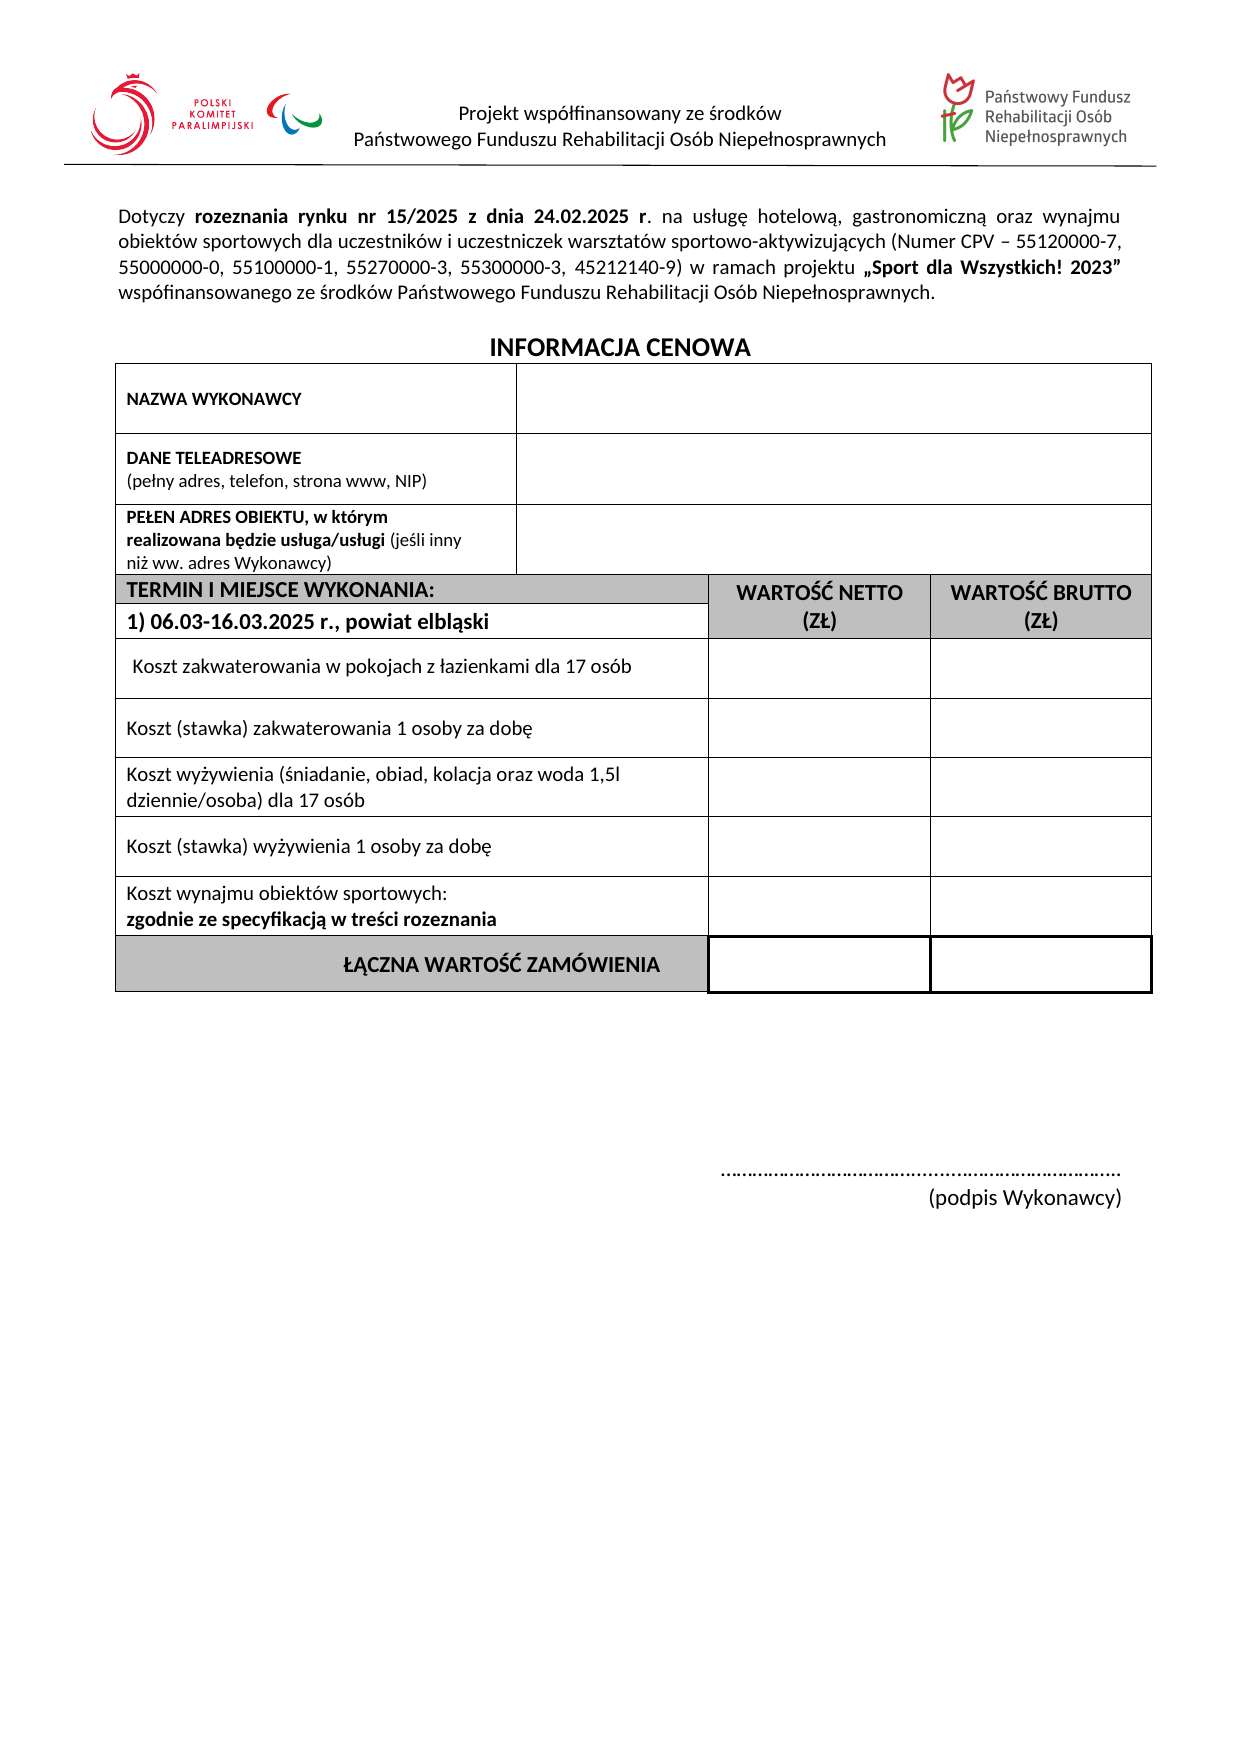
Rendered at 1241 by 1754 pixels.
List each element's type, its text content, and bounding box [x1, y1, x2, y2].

table_cell [932, 938, 1150, 991]
table_cell WARTOŚĆ NETTO (ZŁ) [709, 575, 930, 638]
table_cell [709, 877, 930, 935]
table_cell [709, 817, 930, 876]
table_cell ŁĄCZNA WARTOŚĆ ZAMÓWIENIA [116, 936, 707, 991]
table_cell PEŁEN ADRES OBIEKTU, w którym realizowana będzie usługa/usługi (jeśli inny niż ww. adres Wykonawcy) [116, 505, 516, 574]
title ………………………………..........……………………….. [118, 1154, 1122, 1183]
table_cell [517, 505, 1151, 574]
table_cell Koszt (stawka) wyżywienia 1 osoby za dobę [116, 817, 708, 876]
table_header [517, 364, 1151, 432]
table_cell [931, 639, 1151, 697]
table_cell TERMIN I MIEJSCE WYKONANIA: [116, 575, 708, 603]
picture [90, 73, 322, 155]
table_cell Koszt (stawka) zakwaterowania 1 osoby za dobę [116, 699, 708, 757]
text Dotyczy rozeznania rynku nr 15/2025 z dnia 24.02.2025 r. na usługę hotelową, gastronomiczną oraz wynajmu obiektów sportowych dla uczestników i uczestniczek warsztatów sportowo-aktywizujących (Numer CPV – 55120000-7, 55000000-0, 55100000-1, 55270000-3, 55300000-3, 45212140-9) w ramach projektu „Sport dla Wszystkich! 2023” wspófinansowanego ze środków Państwowego Funduszu Rehabilitacji Osób Niepełnosprawnych. [118, 203, 1122, 305]
table_cell Koszt zakwaterowania w pokojach z łazienkami dla 17 osób [116, 639, 708, 697]
table_cell [931, 817, 1151, 876]
table_cell [931, 758, 1151, 816]
text INFORMACJA CENOWA [118, 330, 1122, 363]
table_cell [931, 877, 1151, 935]
table_cell [709, 639, 930, 697]
table_header NAZWA WYKONAWCY [116, 364, 516, 432]
title (podpis Wykonawcy) [118, 1183, 1122, 1211]
table_cell WARTOŚĆ BRUTTO (ZŁ) [931, 575, 1151, 638]
table_cell Koszt wyżywienia (śniadanie, obiad, kolacja oraz woda 1,5l dziennie/osoba) dla 17 osób [116, 758, 708, 816]
table_cell [931, 699, 1151, 757]
table_cell [710, 938, 929, 991]
table_cell [517, 434, 1151, 504]
table_cell 1) 06.03-16.03.2025 r., powiat elbląski [116, 604, 708, 638]
table_cell Koszt wynajmu obiektów sportowych: zgodnie ze specyfikacją w treści rozeznania [116, 877, 708, 935]
table_cell [709, 699, 930, 757]
table_cell DANE TELEADRESOWE (pełny adres, telefon, strona www, NIP) [116, 434, 516, 504]
table_cell [709, 758, 930, 816]
picture [937, 72, 1133, 148]
